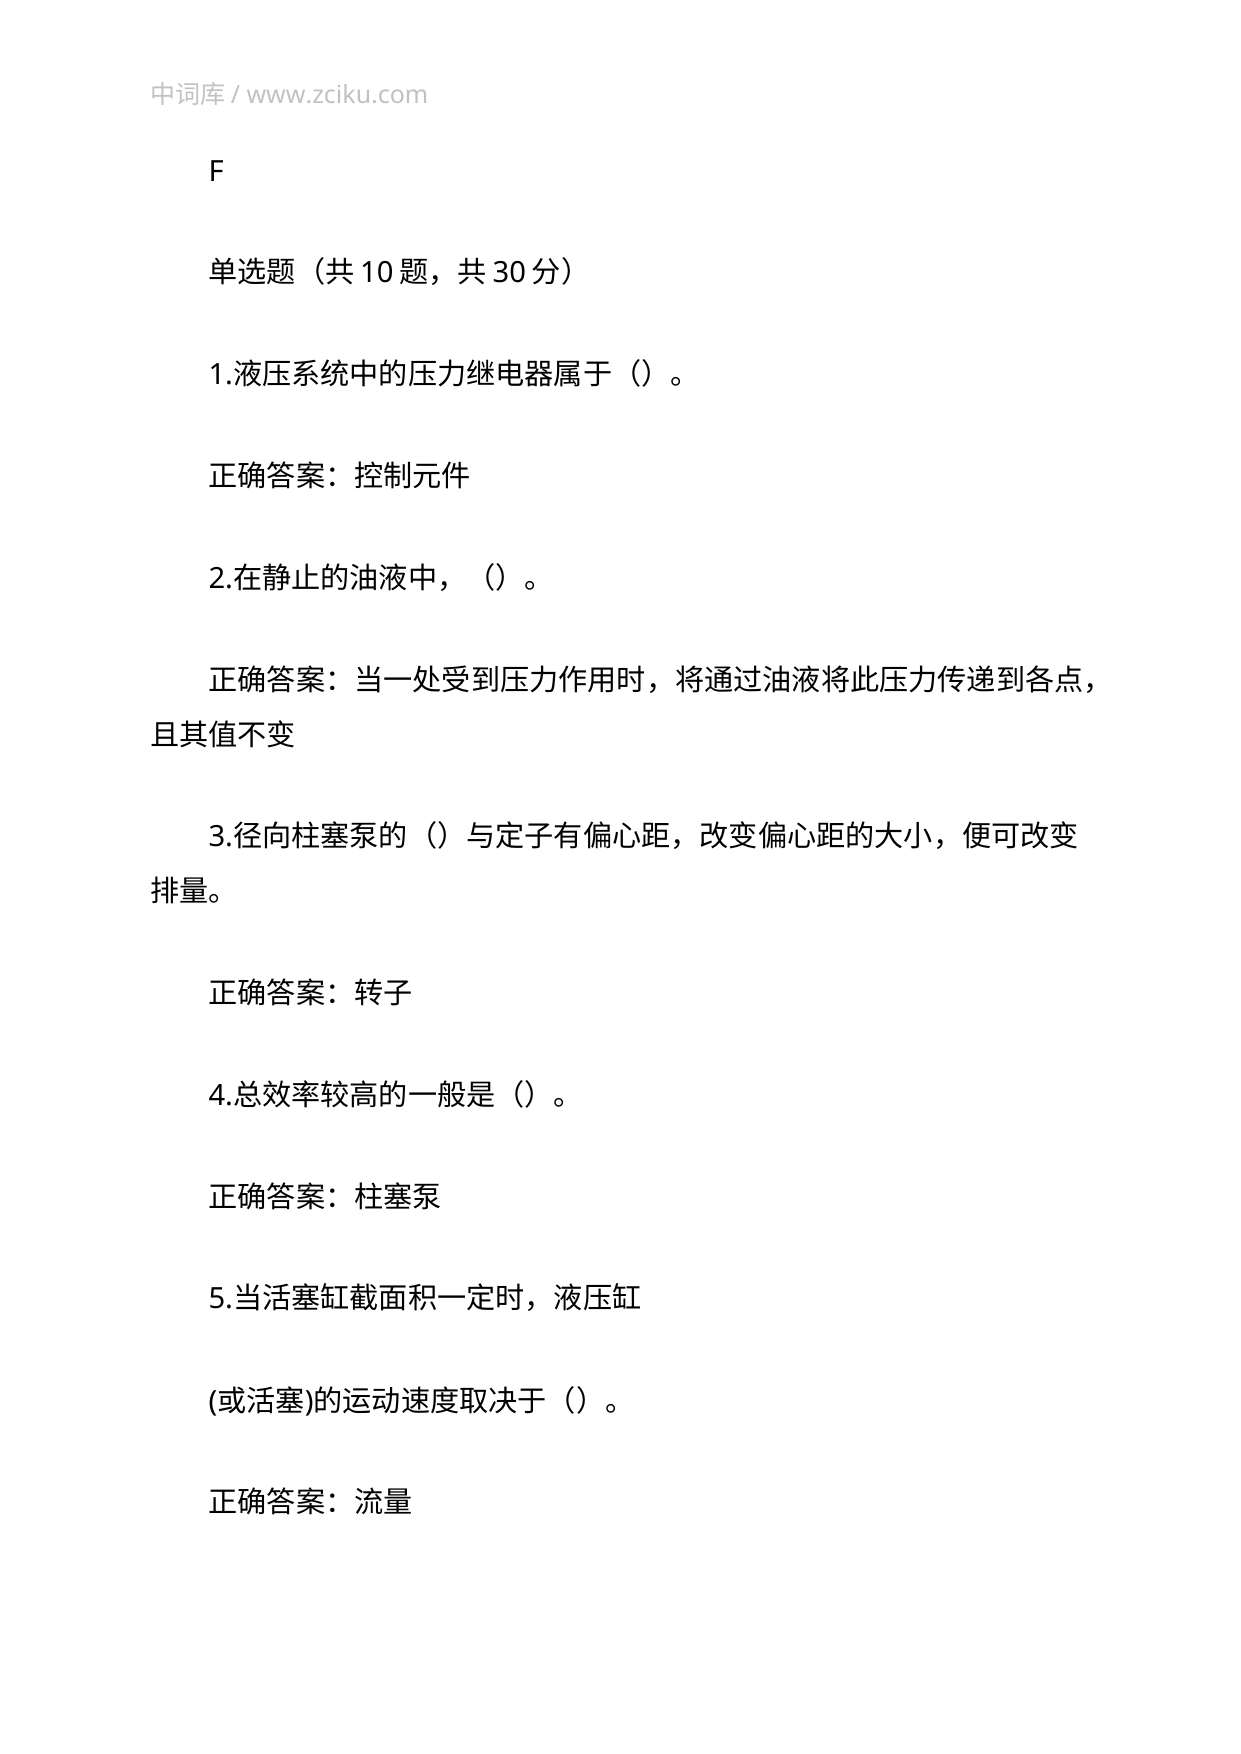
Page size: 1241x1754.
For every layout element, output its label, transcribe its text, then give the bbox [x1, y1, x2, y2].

text 4.总效率较高的一般是（）。 [150, 1071, 1090, 1114]
text 3.径向柱塞泵的（）与定子有偏心距，改变偏心距的大小，便可改变排量。 [150, 813, 1090, 910]
text F [150, 150, 1090, 190]
text 5.当活塞缸截面积一定时，液压缸 [150, 1275, 1090, 1317]
text 正确答案：流量 [150, 1479, 1090, 1521]
text 正确答案：转子 [150, 969, 1090, 1012]
text 正确答案：当一处受到压力作用时，将通过油液将此压力传递到各点，且其值不变 [150, 656, 1090, 753]
text 单选题（共10题，共30分） [150, 248, 1090, 291]
text 正确答案：柱塞泵 [150, 1173, 1090, 1216]
text 2.在静止的油液中，（）。 [150, 554, 1090, 597]
text 正确答案：控制元件 [150, 452, 1090, 495]
text 1.液压系统中的压力继电器属于（）。 [150, 350, 1090, 393]
text (或活塞)的运动速度取决于（）。 [150, 1377, 1090, 1419]
